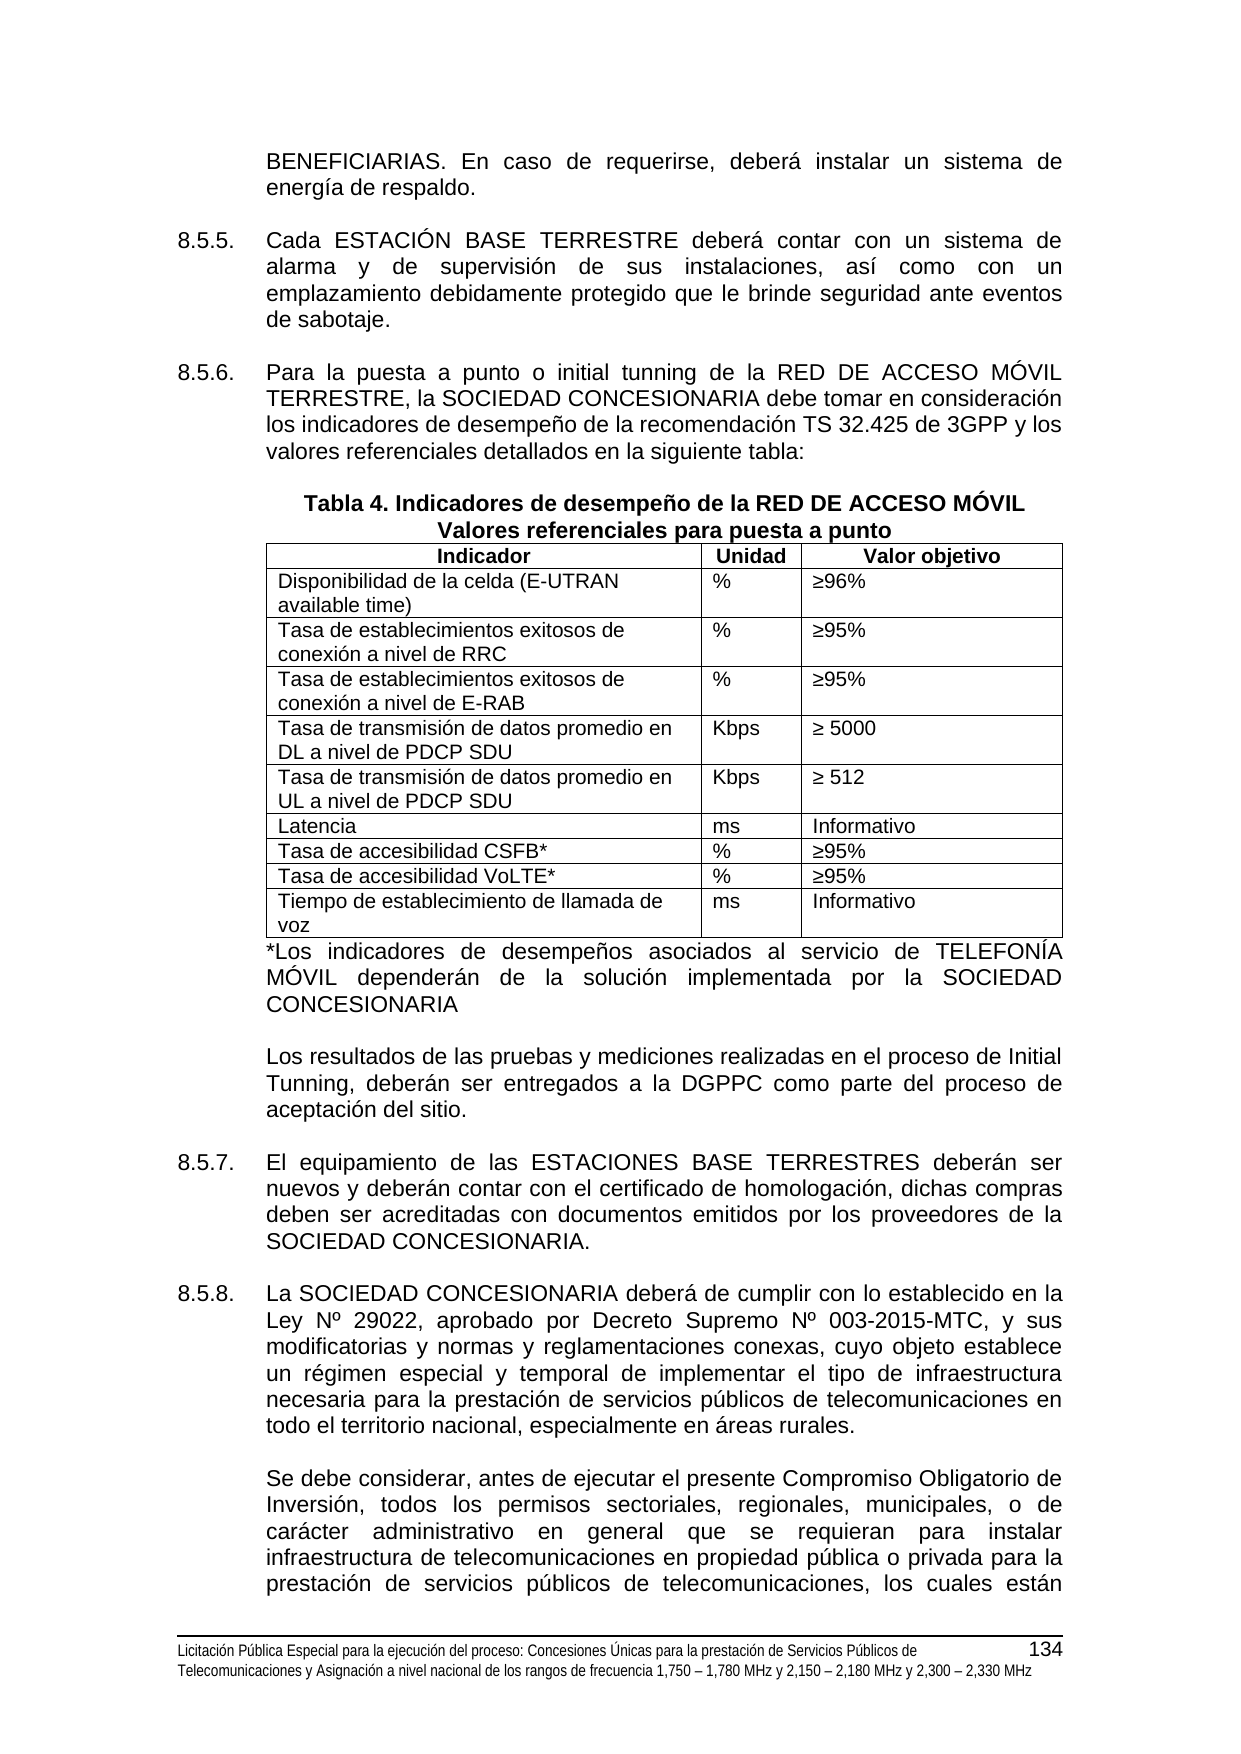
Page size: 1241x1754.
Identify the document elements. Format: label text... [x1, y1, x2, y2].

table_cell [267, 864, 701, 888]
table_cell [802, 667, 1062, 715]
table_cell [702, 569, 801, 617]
text 8.5.6. Para la puesta a punto o initial tunning de la RED DE ACCESO MÓVIL TERRESTRE, la SOCIEDAD CONCESIONARIA debe tomar en consideración los indicadores de desempeño de la recomendación TS 32.425 de 3GPP y los valores referenciales detallados en la siguiente tabla: [177, 358, 1063, 464]
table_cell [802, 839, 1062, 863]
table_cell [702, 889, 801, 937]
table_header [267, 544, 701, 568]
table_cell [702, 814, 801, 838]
list Tabla 4. Indicadores de desempeño de la RED DE ACCESO MÓVIL [266, 490, 1063, 517]
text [177, 148, 1063, 200]
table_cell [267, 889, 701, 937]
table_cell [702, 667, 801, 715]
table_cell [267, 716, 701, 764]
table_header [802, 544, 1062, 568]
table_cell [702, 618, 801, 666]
text 8.5.7. El equipamiento de las ESTACIONES BASE TERRESTRES deberán ser nuevos y deberán contar con el certificado de homologación, dichas compras deben ser acreditadas con documentos emitidos por los proveedores de la SOCIEDAD CONCESIONARIA. [177, 1149, 1063, 1254]
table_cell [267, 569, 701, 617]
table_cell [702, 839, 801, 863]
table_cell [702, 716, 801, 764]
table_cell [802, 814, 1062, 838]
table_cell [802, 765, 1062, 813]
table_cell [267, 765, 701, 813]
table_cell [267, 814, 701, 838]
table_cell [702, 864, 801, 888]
text Los resultados de las pruebas y mediciones realizadas en el proceso de Initial Tunning, deberán ser entregados a la DGPPC como parte del proceso de aceptación del sitio. [266, 1043, 1063, 1122]
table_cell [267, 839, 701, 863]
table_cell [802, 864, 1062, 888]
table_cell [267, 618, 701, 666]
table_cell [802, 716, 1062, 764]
text 8.5.8. La SOCIEDAD CONCESIONARIA deberá de cumplir con lo establecido en la Ley Nº 29022, aprobado por Decreto Supremo Nº 003-2015-MTC, y sus modificatorias y normas y reglamentaciones conexas, cuyo objeto establece un régimen especial y temporal de implementar el tipo de infraestructura necesaria para la prestación de servicios públicos de telecomunicaciones en todo el territorio nacional, especialmente en áreas rurales. [177, 1280, 1063, 1438]
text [266, 1465, 1063, 1597]
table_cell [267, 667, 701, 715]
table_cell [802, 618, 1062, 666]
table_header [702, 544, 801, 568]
text 8.5.5. Cada ESTACIÓN BASE TERRESTRE deberá contar con un sistema de alarma y de supervisión de sus instalaciones, así como con un emplazamiento debidamente protegido que le brinde seguridad ante eventos de sabotaje. [177, 227, 1063, 332]
list Valores referenciales para puesta a punto [266, 517, 1063, 543]
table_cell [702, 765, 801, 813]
list *Los indicadores de desempeños asociados al servicio de TELEFONÍA MÓVIL dependerán de la solución implementada por la SOCIEDAD CONCESIONARIA [266, 938, 1063, 1017]
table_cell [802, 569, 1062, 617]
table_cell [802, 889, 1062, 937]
